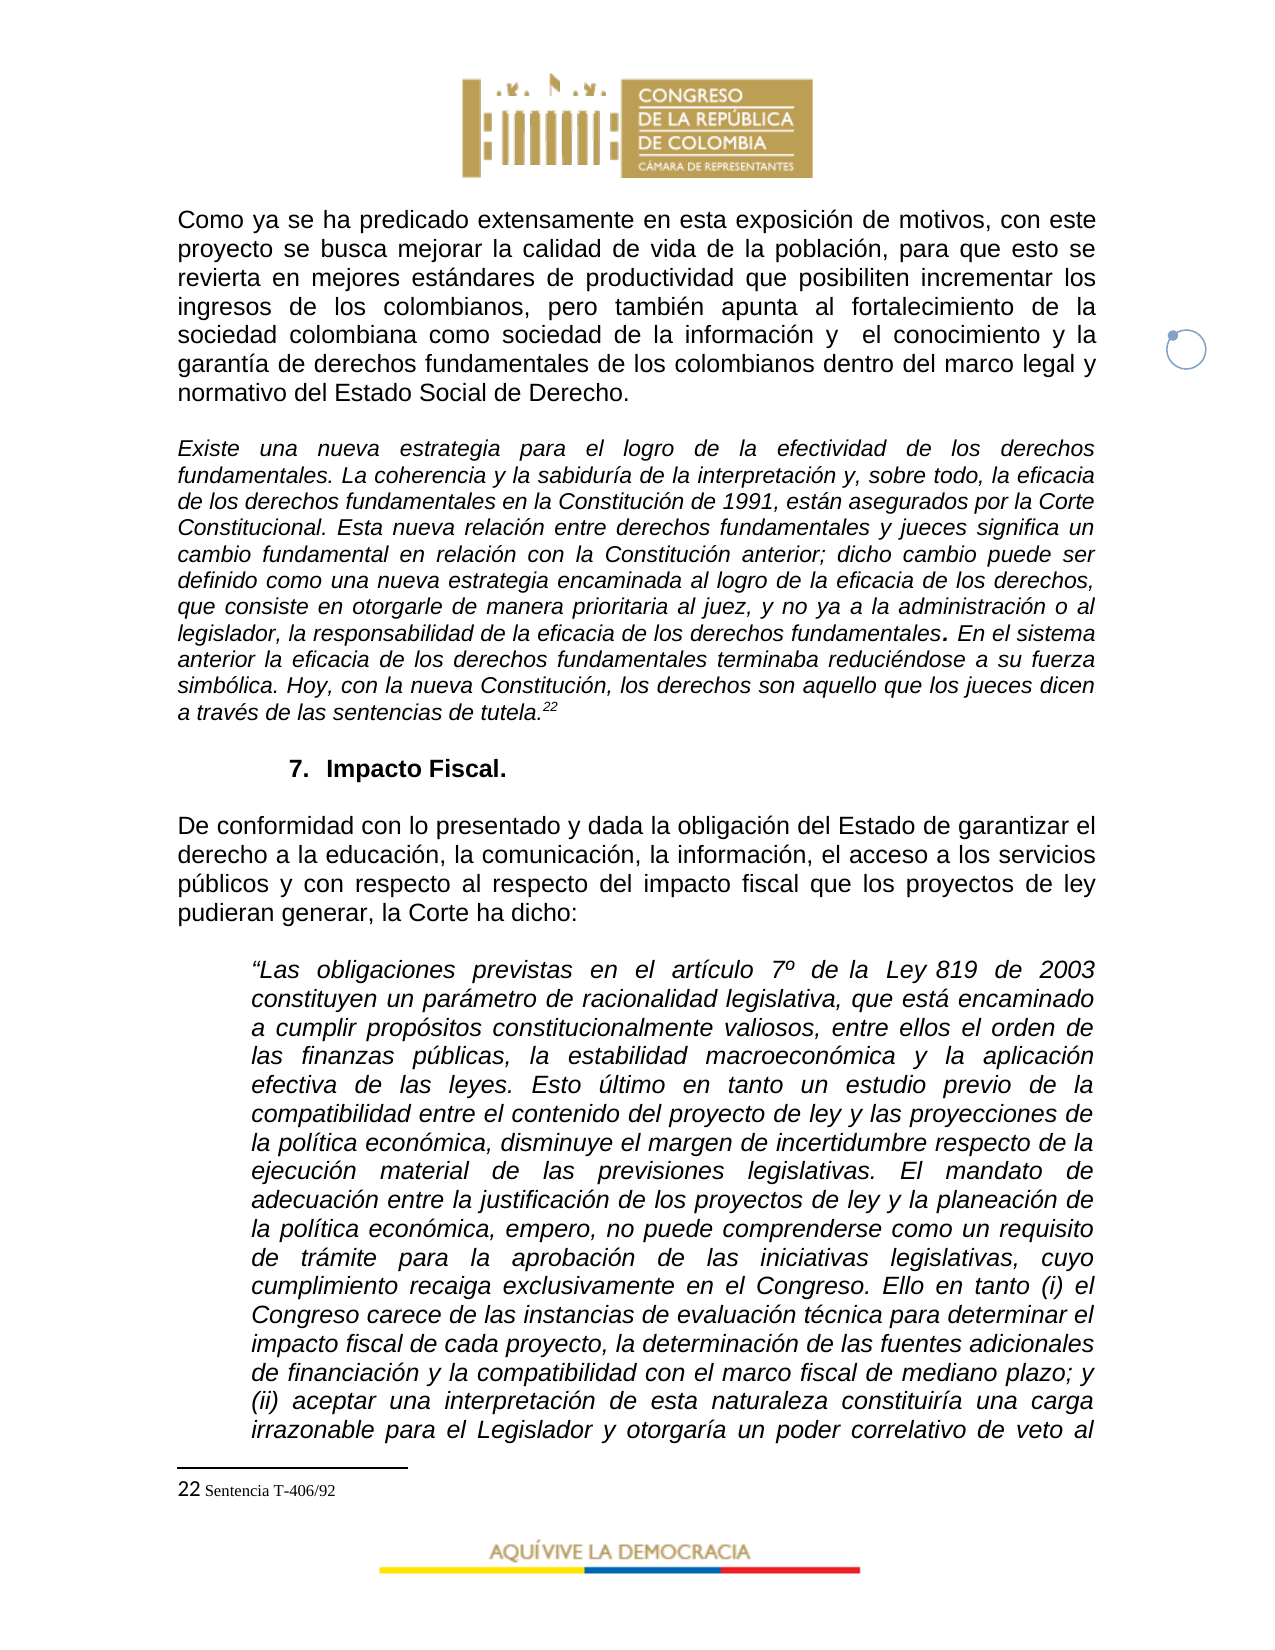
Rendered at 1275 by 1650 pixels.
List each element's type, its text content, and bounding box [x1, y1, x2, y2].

text De conformidad con lo presentado y dada la obligación del Estado de garantizar el derecho a la educación, la comunicación, la información, el acceso a los servicios públicos y con respecto al respecto del impacto fiscal que los proyectos de ley pudieran generar, la Corte ha dicho: [177, 811, 1098, 926]
picture [462, 73, 813, 178]
text Como ya se ha predicado extensamente en esta exposición de motivos, con este proyecto se busca mejorar la calidad de vida de la población, para que esto se revierta en mejores estándares de productividad que posibiliten incrementar los ingresos de los colombianos, pero también apunta al fortalecimiento de la sociedad colombiana como sociedad de la información y el conocimiento y la garantía de derechos fundamentales de los colombianos dentro del marco legal y normativo del Estado Social de Derecho. [177, 205, 1098, 406]
text Existe una nueva estrategia para el logro de la efectividad de los derechos fundamentales. La coherencia y la sabiduría de la interpretación y, sobre todo, la eficacia de los derechos fundamentales en la Constitución de 1991, están asegurados por la Corte Constitucional. Esta nueva relación entre derechos fundamentales y jueces significa un cambio fundamental en relación con la Constitución anterior; dicho cambio puede ser definido como una nueva estrategia encaminada al logro de la eficacia de los derechos, que consiste en otorgarle de manera prioritaria al juez, y no ya a la administración o al legislador, la responsabilidad de la eficacia de los derechos fundamentales. En el sistema anterior la eficacia de los derechos fundamentales terminaba reduciéndose a su fuerza simbólica. Hoy, con la nueva Constitución, los derechos son aquello que los jueces dicen a través de las sentencias de tutela. [177, 435, 1098, 725]
list Impacto Fiscal. [288, 754, 1098, 783]
picture [364, 1532, 876, 1577]
